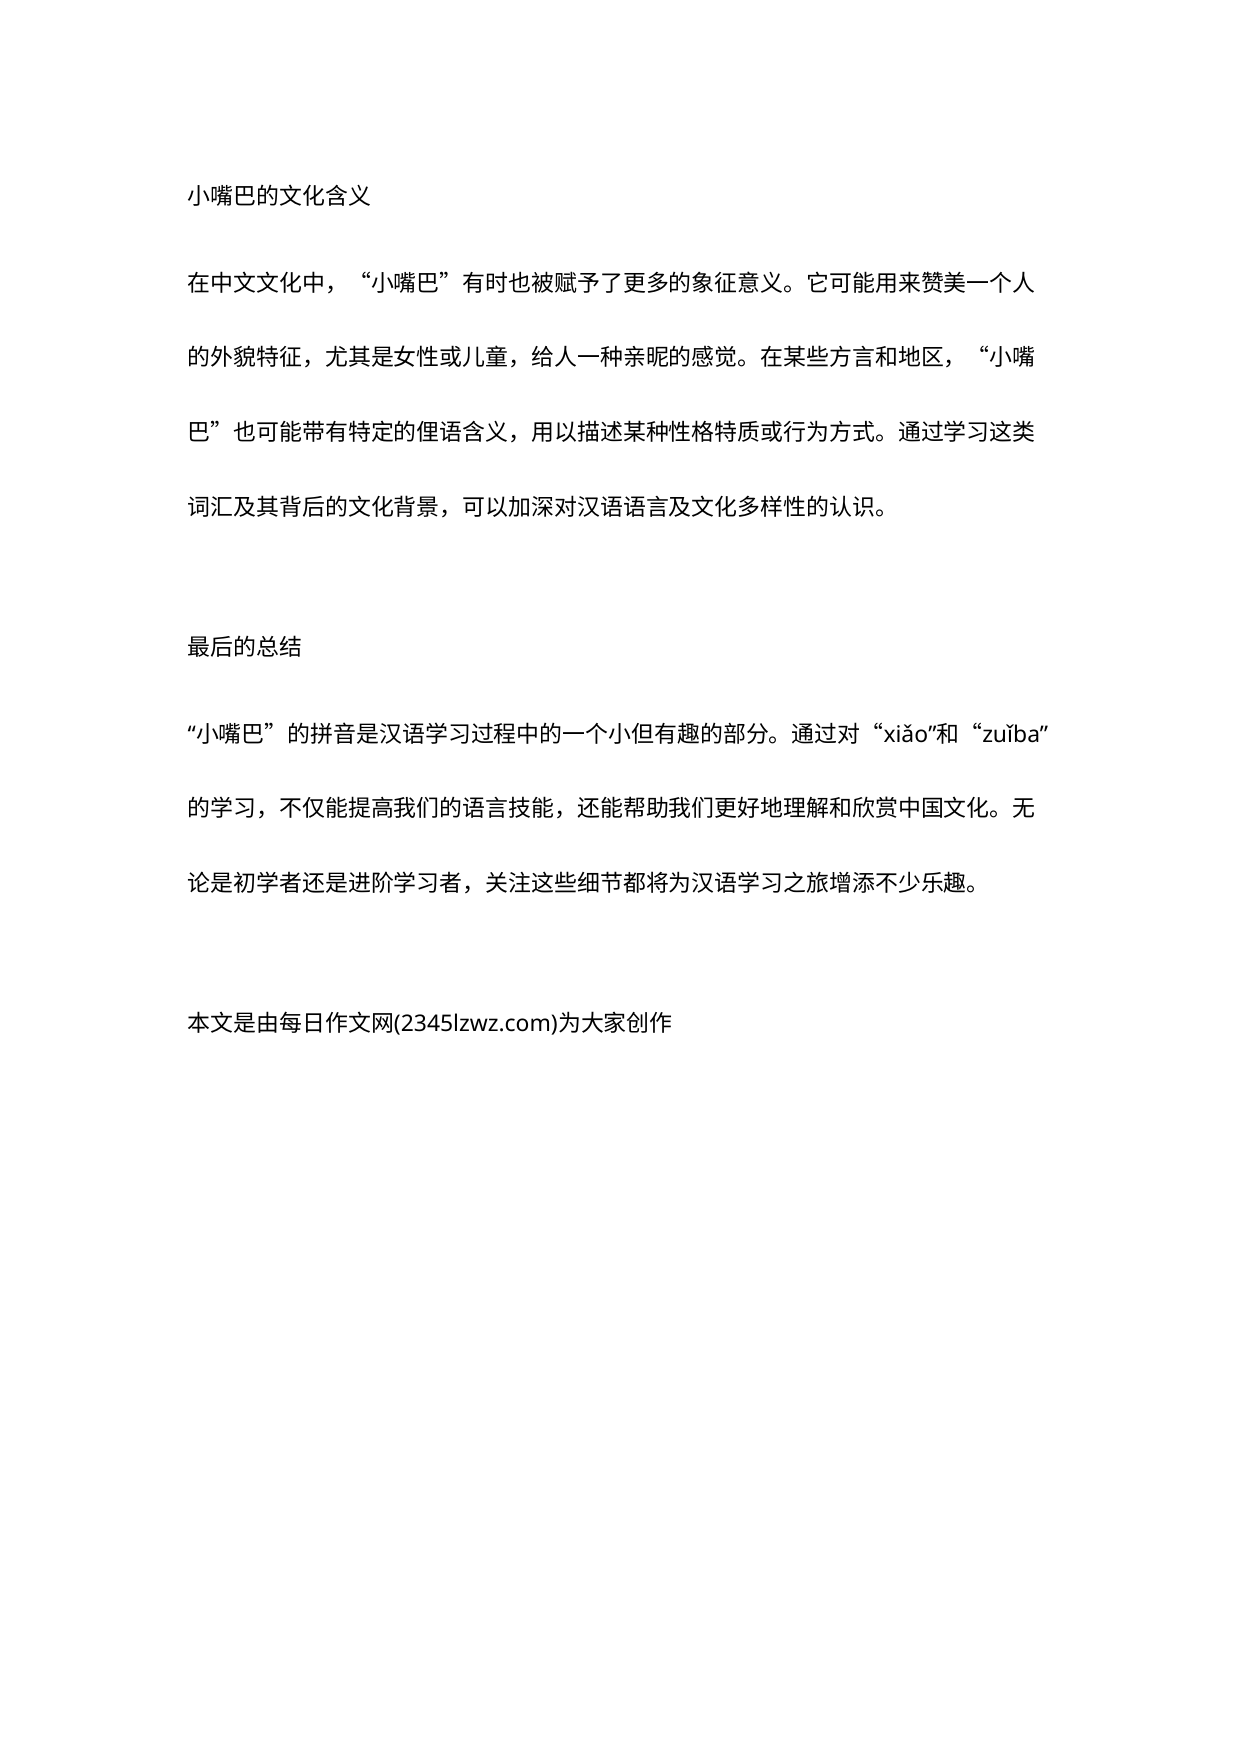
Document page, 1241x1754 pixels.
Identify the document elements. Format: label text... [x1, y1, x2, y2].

text “小嘴巴”的拼音是汉语学习过程中的一个小但有趣的部分。通过对“xiǎo”和“zuǐba”的学习，不仅能提高我们的语言技能，还能帮助我们更好地理解和欣赏中国文化。无论是初学者还是进阶学习者，关注这些细节都将为汉语学习之旅增添不少乐趣。 [187, 699, 1053, 914]
text 本文是由每日作文网(2345lzwz.com)为大家创作 [187, 989, 1053, 1054]
text 小嘴巴的文化含义 [187, 162, 1053, 227]
text 最后的总结 [187, 613, 1053, 678]
text 在中文文化中，“小嘴巴”有时也被赋予了更多的象征意义。它可能用来赞美一个人的外貌特征，尤其是女性或儿童，给人一种亲昵的感觉。在某些方言和地区，“小嘴巴”也可能带有特定的俚语含义，用以描述某种性格特质或行为方式。通过学习这类词汇及其背后的文化背景，可以加深对汉语语言及文化多样性的认识。 [187, 248, 1053, 538]
